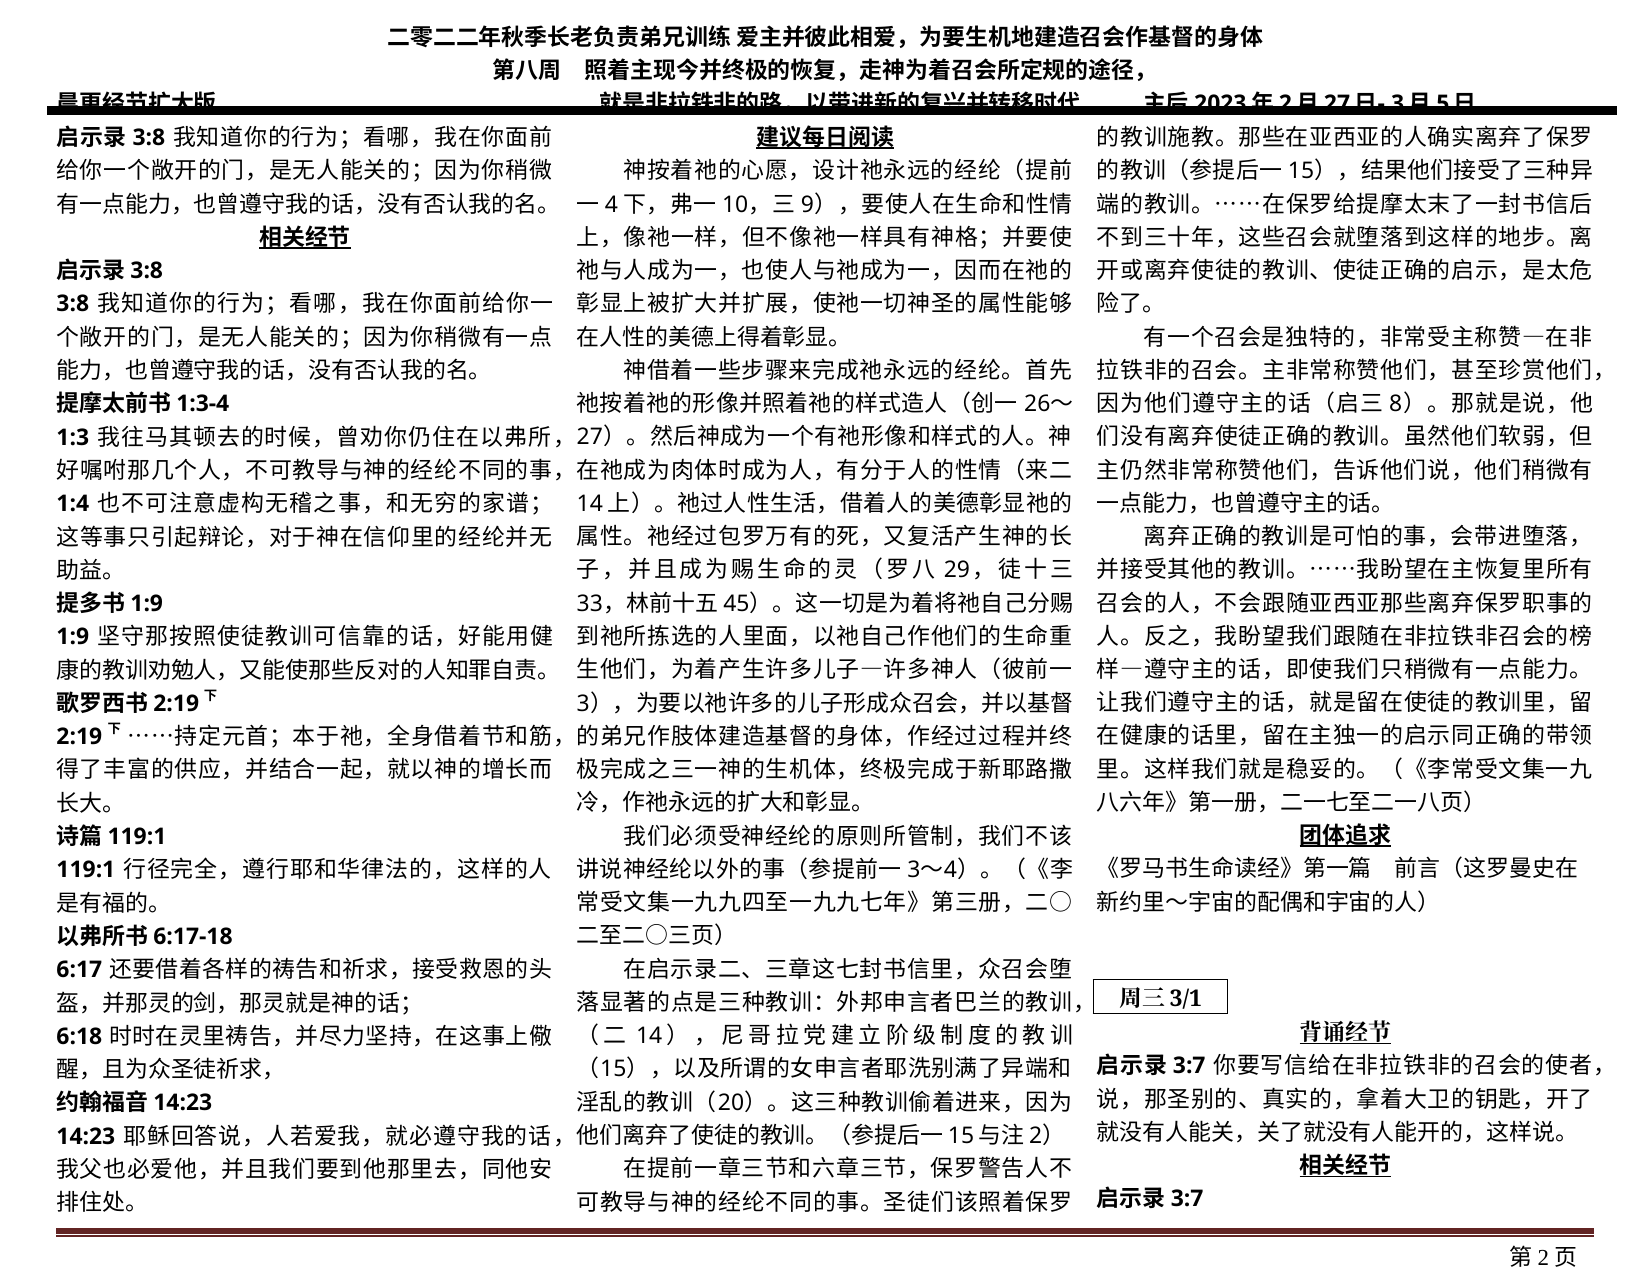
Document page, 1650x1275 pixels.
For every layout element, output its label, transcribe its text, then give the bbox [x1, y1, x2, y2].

text 约翰福音 14:23 [56, 1084, 553, 1117]
text 在提前一章三节和六章三节，保罗警告人不可教导与神的经纶不同的事。圣徒们该照着保罗的教训施教。那些在亚西亚的人确实离弃了保罗的教训（参提后一15），结果他们接受了三种异端的教训。……在保罗给提摩太末了一封书信后不到三十年，这些召会就堕落到这样的地步。离开或离弃使徒的教训、使徒正确的启示，是太危险了。 [576, 1150, 1073, 1217]
text 3:8 我知道你的行为；看哪，我在你面前给你一个敞开的门，是无人能关的；因为你稍微有一点能力，也曾遵守我的话，没有否认我的名。 [56, 285, 553, 385]
text 提摩太前书 1:3-4 [56, 385, 553, 418]
text 有一个召会是独特的，非常受主称赞—在非拉铁非的召会。主非常称赞他们，甚至珍赏他们，因为他们遵守主的话（启三8）。那就是说，他们没有离弃使徒正确的教训。虽然他们软弱，但主仍然非常称赞他们，告诉他们说，他们稍微有一点能力，也曾遵守主的话。 [1097, 318, 1594, 518]
text 启示录 3:8 [56, 252, 553, 285]
text 启示录3:8 我知道你的行为；看哪，我在你面前给你一个敞开的门，是无人能关的；因为你稍微有一点能力，也曾遵守我的话，没有否认我的名。 [56, 119, 553, 219]
text 神借着一些步骤来完成祂永远的经纶。首先祂按着祂的形像并照着祂的样式造人（创一26～27）。然后神成为一个有祂形像和样式的人。神在祂成为肉体时成为人，有分于人的性情（来二14上）。祂过人性生活，借着人的美德彰显祂的属性。祂经过包罗万有的死，又复活产生神的长子，并且成为赐生命的灵（罗八29，徒十三33，林前十五45）。这一切是为着将祂自己分赐到祂所拣选的人里面，以祂自己作他们的生命重生他们，为着产生许多儿子—许多神人（彼前一3），为要以祂许多的儿子形成众召会，并以基督的弟兄作肢体建造基督的身体，作经过过程并终极完成之三一神的生机体，终极完成于新耶路撒冷，作祂永远的扩大和彰显。 [576, 352, 1073, 817]
text 6:18 时时在灵里祷告，并尽力坚持，在这事上儆醒，且为众圣徒祈求， [56, 1018, 553, 1084]
text 我们必须受神经纶的原则所管制，我们不该讲说神经纶以外的事（参提前一3～4）。（《李常受文集一九九四至一九九七年》第三册，二○二至二○三页） [576, 817, 1073, 951]
table_header 周三3/1 [1094, 980, 1227, 1013]
text 在启示录二、三章这七封书信里，众召会堕落显著的点是三种教训：外邦申言者巴兰的教训，（二14），尼哥拉党建立阶级制度的教训（15），以及所谓的女申言者耶洗别满了异端和淫乱的教训（20）。这三种教训偷着进来，因为他们离弃了使徒的教训。（参提后一15与注2） [576, 951, 1073, 1150]
text 启示录 3:7 [1097, 1180, 1594, 1214]
text 以弗所书 6:17-18 [56, 918, 553, 951]
text 团体追求 [1097, 817, 1594, 850]
text 《罗马书生命读经》第一篇 前言（这罗曼史在新约里～宇宙的配偶和宇宙的人） [1097, 850, 1594, 917]
text 诗篇 119:1 [56, 818, 553, 851]
text 1:3 我往马其顿去的时候，曾劝你仍住在以弗所，好嘱咐那几个人，不可教导与神的经纶不同的事，1:4 也不可注意虚构无稽之事，和无穷的家谱；这等事只引起辩论，对于神在信仰里的经纶并无助益。 [56, 418, 553, 585]
text 14:23 耶稣回答说，人若爱我，就必遵守我的话，我父也必爱他，并且我们要到他那里去，同他安排住处。 [56, 1117, 553, 1217]
text 背诵经节 [1097, 1014, 1594, 1047]
text 歌罗西书 2:19下 [56, 685, 553, 718]
text 1:9 坚守那按照使徒教训可信靠的话，好能用健康的教训劝勉人，又能使那些反对的人知罪自责。 [56, 618, 553, 685]
text 相关经节 [1097, 1147, 1594, 1180]
text 6:17 还要借着各样的祷告和祈求，接受救恩的头盔，并那灵的剑，那灵就是神的话； [56, 951, 553, 1018]
text 建议每日阅读 [576, 119, 1073, 152]
text 神按着祂的心愿，设计祂永远的经纶（提前一4下，弗一10，三9），要使人在生命和性情上，像祂一样，但不像祂一样具有神格；并要使祂与人成为一，也使人与祂成为一，因而在祂的彰显上被扩大并扩展，使祂一切神圣的属性能够在人性的美德上得着彰显。 [576, 152, 1073, 352]
text 离弃正确的教训是可怕的事，会带进堕落，并接受其他的教训。……我盼望在主恢复里所有召会的人，不会跟随亚西亚那些离弃保罗职事的人。反之，我盼望我们跟随在非拉铁非召会的榜样—遵守主的话，即使我们只稍微有一点能力。让我们遵守主的话，就是留在使徒的教训里，留在健康的话里，留在主独一的启示同正确的带领里。这样我们就是稳妥的。（《李常受文集一九八六年》第一册，二一七至二一八页） [1097, 518, 1594, 817]
text 2:19下 ……持定元首；本于祂，全身借着节和筋，得了丰富的供应，并结合一起，就以神的增长而长大。 [56, 718, 553, 818]
text 相关经节 [56, 219, 553, 252]
text 提多书 1:9 [56, 585, 553, 618]
text 启示录3:7 你要写信给在非拉铁非的召会的使者，说，那圣别的、真实的，拿着大卫的钥匙，开了就没有人能关，关了就没有人能开的，这样说。 [1097, 1047, 1594, 1147]
text 在提前一章三节和六章三节，保罗警告人不可教导与神的经纶不同的事。圣徒们该照着保罗的教训施教。那些在亚西亚的人确实离弃了保罗的教训（参提后一15），结果他们接受了三种异端的教训。……在保罗给提摩太末了一封书信后不到三十年，这些召会就堕落到这样的地步。离开或离弃使徒的教训、使徒正确的启示，是太危险了。 [1097, 119, 1594, 318]
text 119:1 行径完全，遵行耶和华律法的，这样的人是有福的。 [56, 851, 553, 918]
